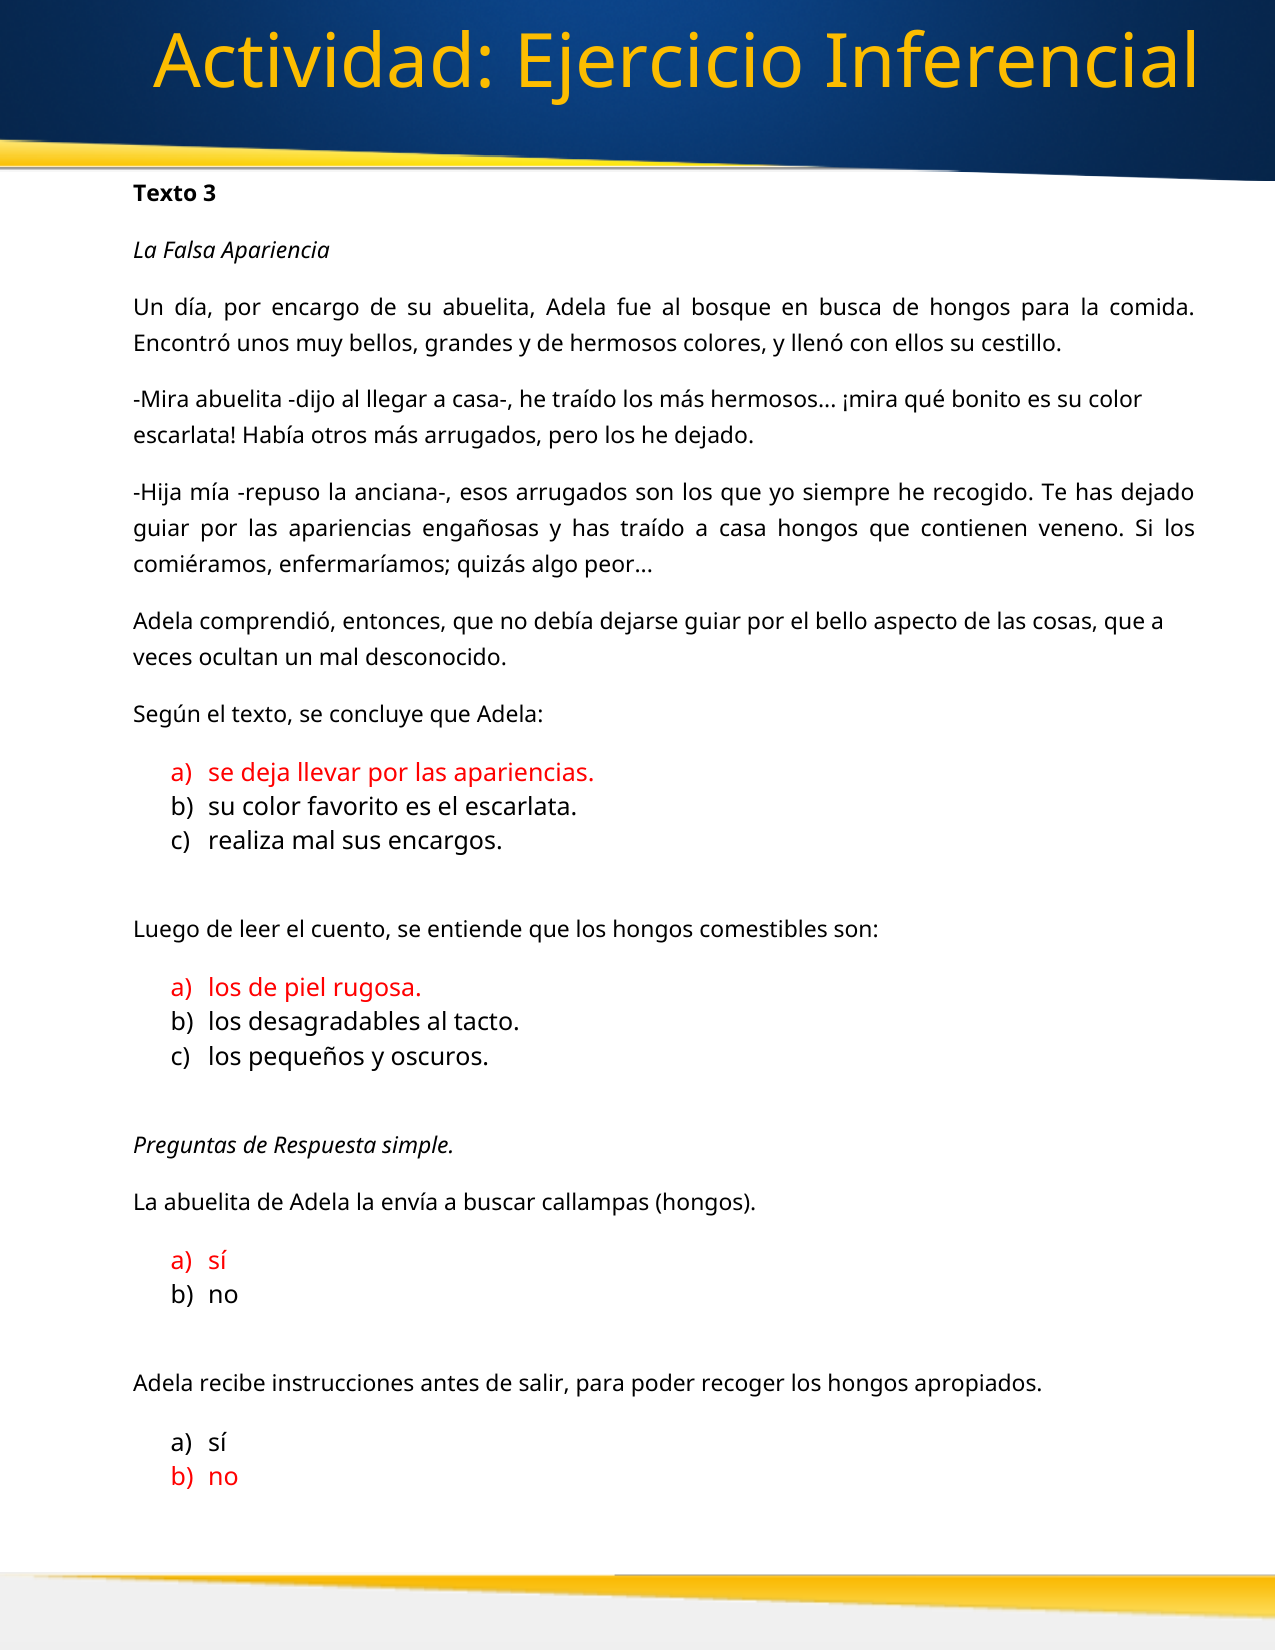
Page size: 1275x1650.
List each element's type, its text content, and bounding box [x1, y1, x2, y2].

text Luego de leer el cuento, se entiende que los hongos comestibles son: [133, 913, 1196, 944]
text La Falsa Apariencia [133, 234, 1196, 265]
list sí [170, 1424, 1196, 1458]
text Adela comprendió, entonces, que no debía dejarse guiar por el bello aspecto de las cosas, que a veces ocultan un mal desconocido. [133, 605, 1196, 672]
list su color favorito es el escarlata. [170, 788, 1196, 822]
list no [170, 1458, 1196, 1492]
text -Mira abuelita -dijo al llegar a casa-, he traído los más hermosos... ¡mira qué bonito es su color escarlata! Había otros más arrugados, pero los he dejado. [133, 383, 1196, 451]
list los desagradables al tacto. [170, 1004, 1196, 1038]
list los pequeños y oscuros. [170, 1038, 1196, 1072]
list realiza mal sus encargos. [170, 822, 1196, 856]
list los de piel rugosa. [170, 970, 1196, 1004]
text -Hija mía -repuso la anciana-, esos arrugados son los que yo siempre he recogido. Te has dejado guiar por las apariencias engañosas y has traído a casa hongos que contienen veneno. Si los comiéramos, enfermaríamos; quizás algo peor... [133, 476, 1196, 579]
list sí [170, 1242, 1196, 1277]
text Según el texto, se concluye que Adela: [133, 697, 1196, 729]
text Texto 3 [133, 177, 1196, 208]
text Adela recibe instrucciones antes de salir, para poder recoger los hongos apropiados. [133, 1367, 1196, 1399]
text Preguntas de Respuesta simple. [133, 1129, 1196, 1160]
text Un día, por encargo de su abuelita, Adela fue al bosque en busca de hongos para la comida. Encontró unos muy bellos, grandes y de hermosos colores, y llenó con ellos su cestillo. [133, 291, 1196, 358]
list se deja llevar por las apariencias. [170, 754, 1196, 788]
text La abuelita de Adela la envía a buscar callampas (hongos). [133, 1186, 1196, 1217]
list no [170, 1277, 1196, 1311]
